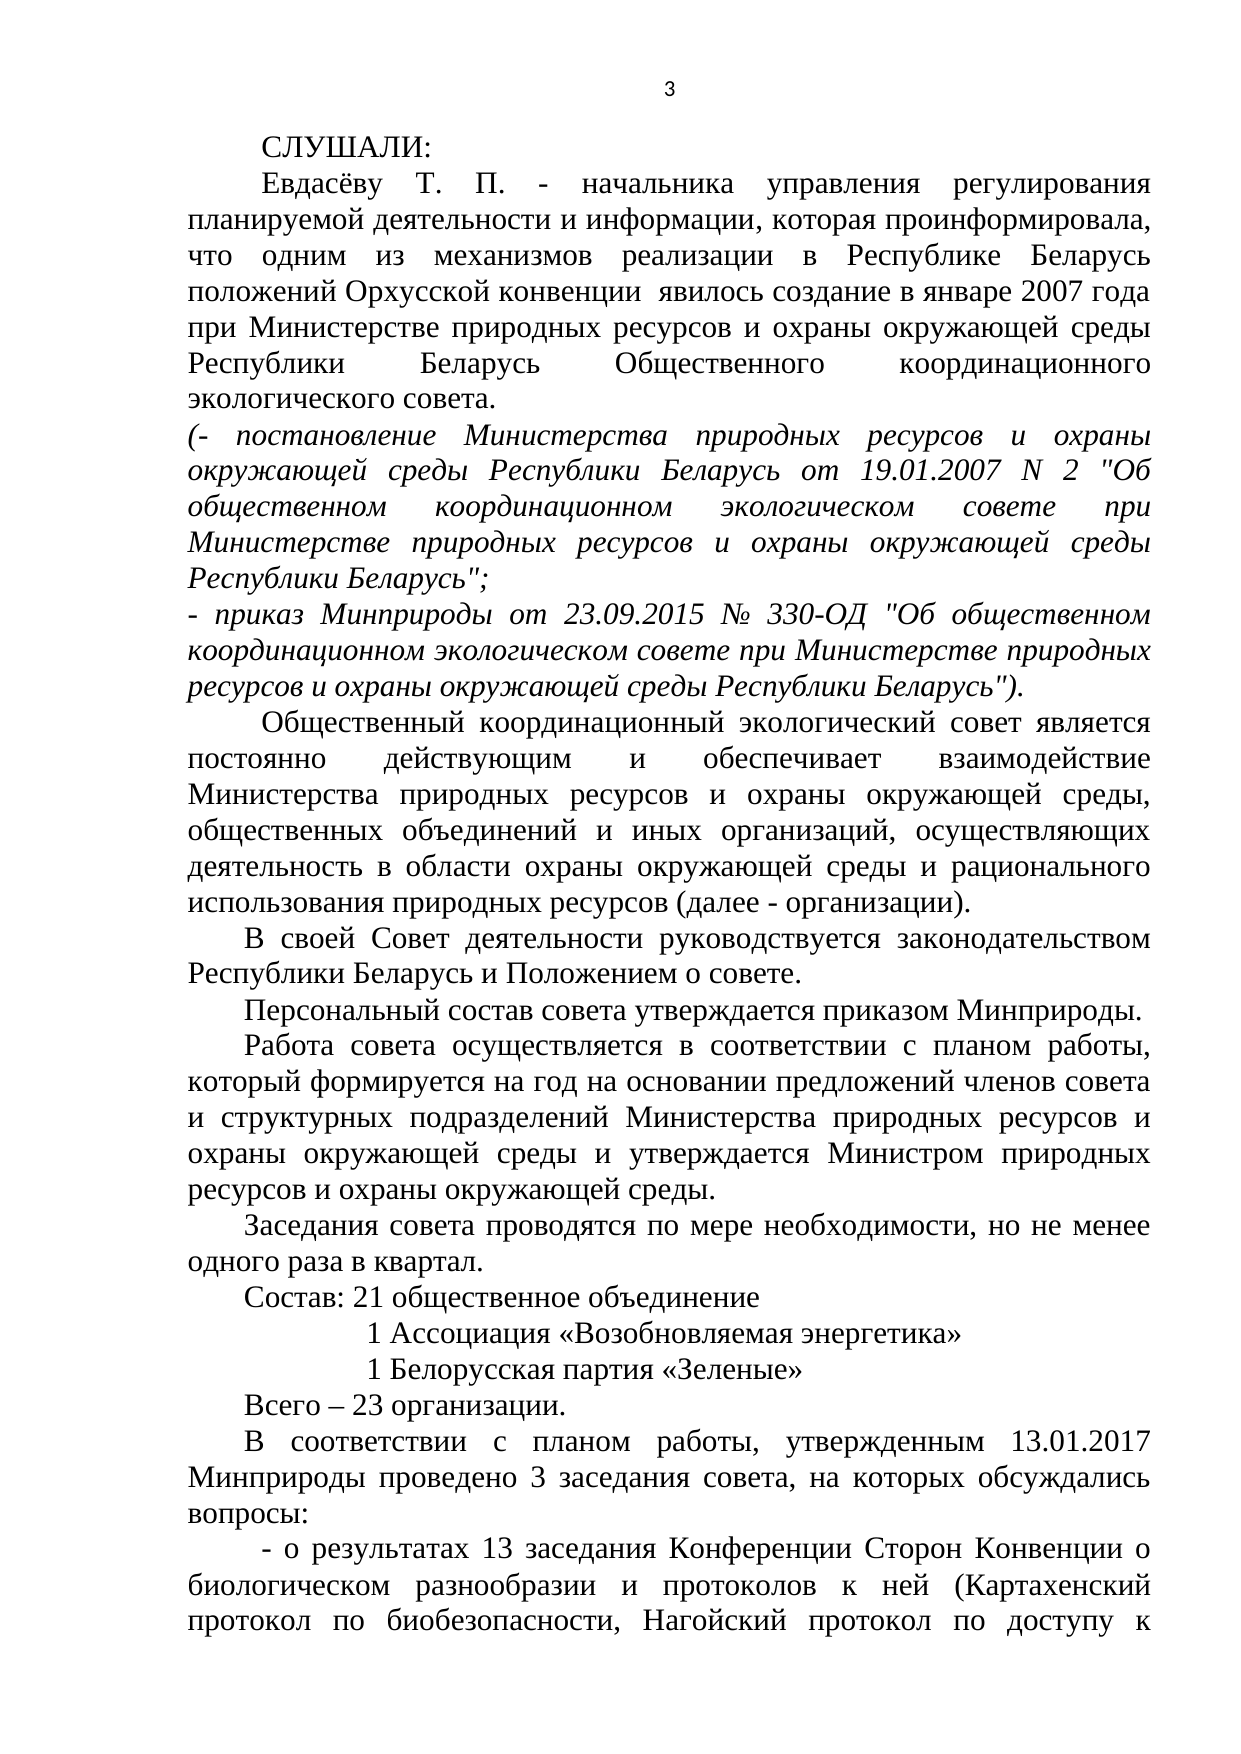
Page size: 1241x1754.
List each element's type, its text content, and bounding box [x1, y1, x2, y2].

text В своей Совет деятельности руководствуется законодательством Республики Беларусь и Положением о совете. [187, 919, 1152, 991]
text - приказ Минприроды от 23.09.2015 № 330-ОД "Об общественном координационном экологическом совете при Министерстве природных ресурсов и охраны окружающей среды Республики Беларусь"). [187, 595, 1152, 703]
text Общественный координационный экологический совет является постоянно действующим и обеспечивает взаимодействие Министерства природных ресурсов и охраны окружающей среды, общественных объединений и иных организаций, осуществляющих деятельность в области охраны окружающей среды и рационального использования природных ресурсов (далее - организации). [187, 703, 1152, 919]
text Заседания совета проводятся по мере необходимости, но не менее одного раза в квартал. [187, 1206, 1152, 1278]
text Персональный состав совета утверждается приказом Минприроды. [187, 991, 1152, 1027]
text Евдасёву Т. П. - начальника управления регулирования планируемой деятельности и информации, которая проинформировала, что одним из механизмов реализации в Республике Беларусь положений Орхусской конвенции явилось создание в январе 2007 года при Министерстве природных ресурсов и охраны окружающей среды Республики Беларусь Общественного координационного экологического совета. [187, 164, 1152, 416]
text 1 Белорусская партия «Зеленые» [187, 1350, 1152, 1386]
text В соответствии с планом работы, утвержденным 13.01.2017 Минприроды проведено 3 заседания совета, на которых обсуждались вопросы: [187, 1422, 1152, 1530]
text (- постановление Министерства природных ресурсов и охраны окружающей среды Республики Беларусь от 19.01.2007 N 2 "Об общественном координационном экологическом совете при Министерстве природных ресурсов и охраны окружающей среды Республики Беларусь"; [187, 416, 1152, 595]
text 1 Ассоциация «Возобновляемая энергетика» [187, 1314, 1152, 1350]
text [187, 1530, 1152, 1638]
text Всего – 23 организации. [187, 1386, 1152, 1422]
text Состав: 21 общественное объединение [187, 1278, 1152, 1314]
text Работа совета осуществляется в соответствии с планом работы, который формируется на год на основании предложений членов совета и структурных подразделений Министерства природных ресурсов и охраны окружающей среды и утверждается Министром природных ресурсов и охраны окружающей среды. [187, 1027, 1152, 1206]
text СЛУШАЛИ: [187, 102, 1152, 164]
